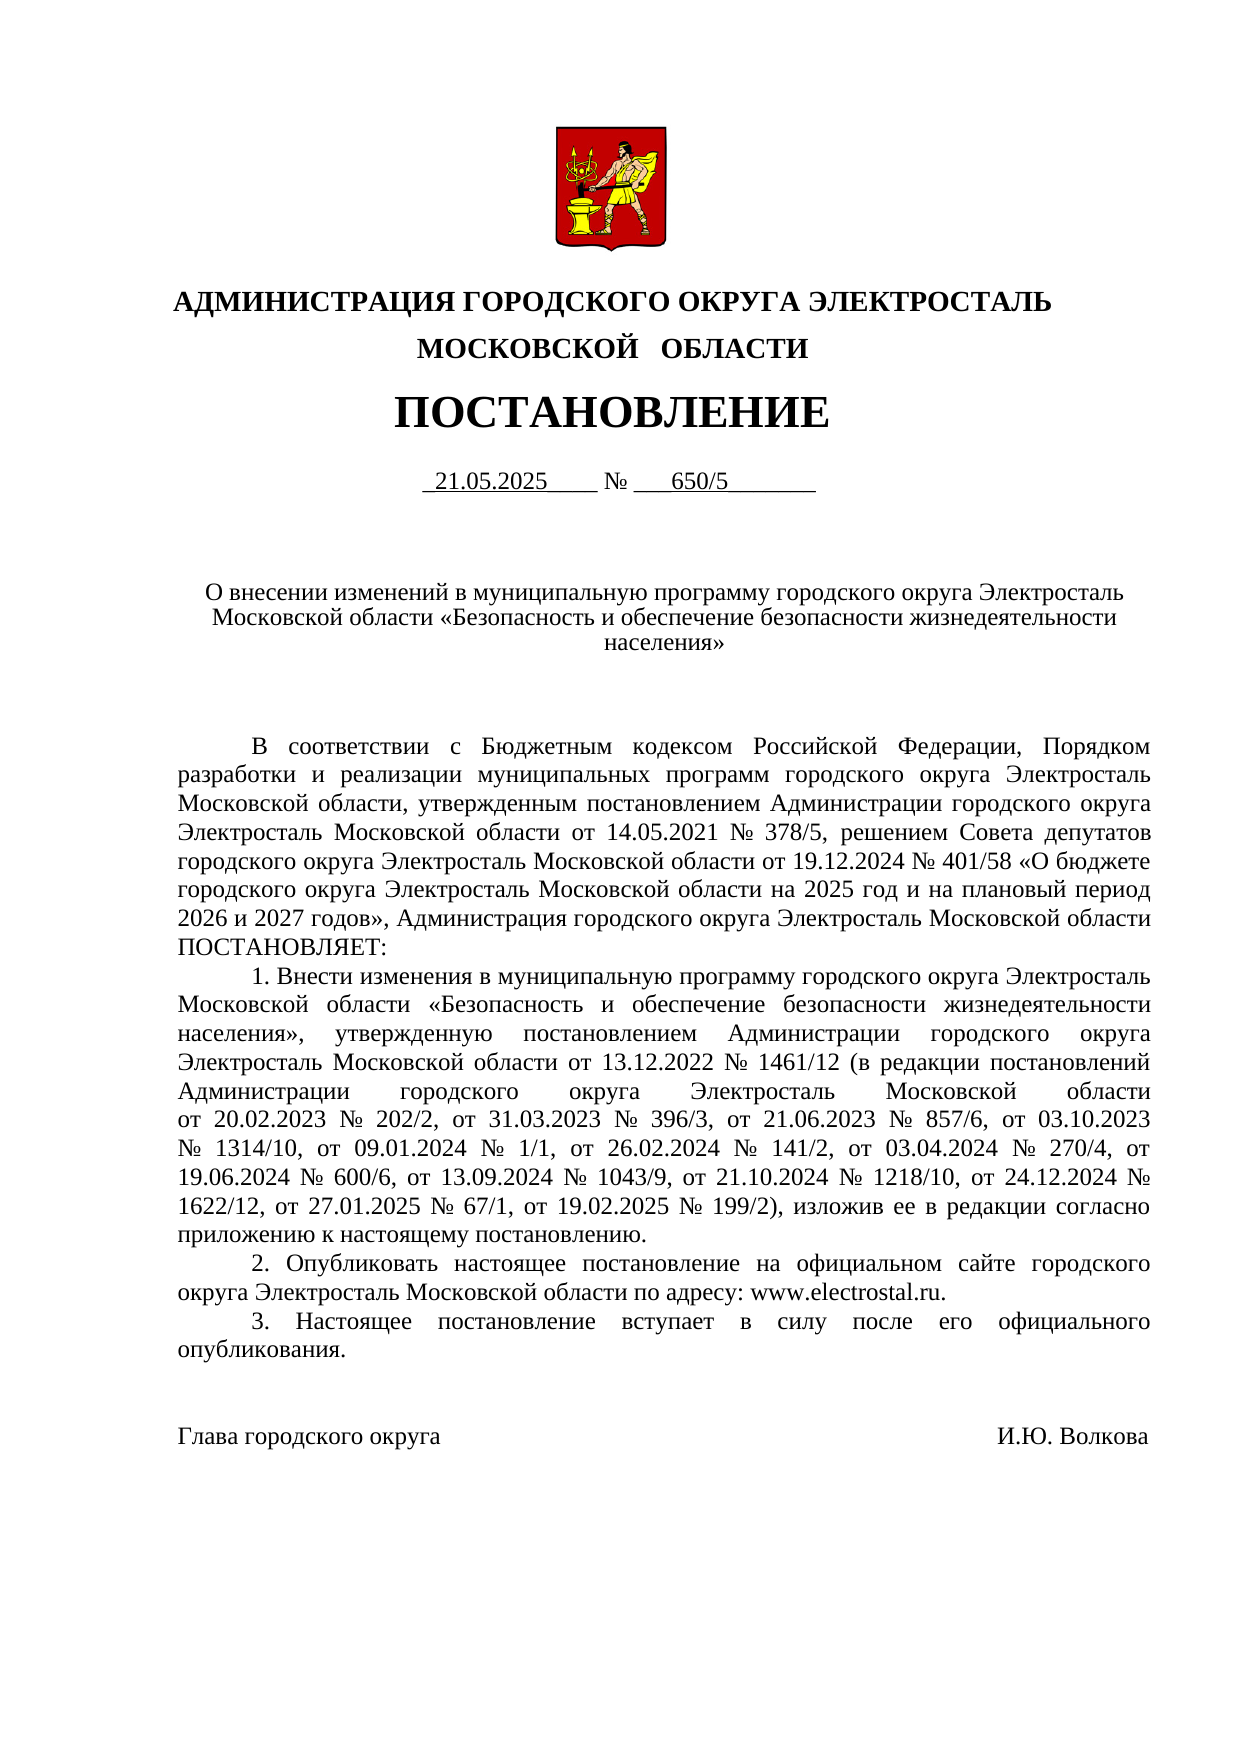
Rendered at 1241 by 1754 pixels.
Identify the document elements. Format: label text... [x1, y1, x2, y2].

text В соответствии с Бюджетным кодексом Российской Федерации, Порядком разработки и реализации муниципальных программ городского округа Электросталь Московской области, утвержденным постановлением Администрации городского округа Электросталь Московской области от 14.05.2021 № 378/5, решением Совета депутатов городского округа Электросталь Московской области от 19.12.2024 № 401/58 «О бюджете городского округа Электросталь Московской области на 2025 год и на плановый период 2026 и 2027 годов», Администрация городского округа Электросталь Московской области ПОСТАНОВЛЯЕТ: [177, 731, 1152, 961]
text Глава городского округа И.Ю. Волкова [177, 1421, 1152, 1449]
text АДМИНИСТРАЦИЯ ГОРОДСКОГО ОКРУГА ЭЛЕКТРОСТАЛЬ [15, 284, 1211, 317]
text _21.05.2025____ № ___650/5_______ [15, 466, 1211, 494]
picture [545, 118, 680, 256]
text 3. Настоящее постановление вступает в силу после его официального опубликования. [177, 1306, 1152, 1363]
text 2. Опубликовать настоящее постановление на официальном сайте городского округа Электросталь Московской области по адресу: www.electrostal.ru. [177, 1248, 1152, 1306]
text О внесении изменений в муниципальную программу городского округа Электросталь Московской области «Безопасность и обеспечение безопасности жизнедеятельности населения» [177, 581, 1152, 656]
text МОСКОВСКОЙ ОБЛАСТИ [15, 332, 1211, 365]
text 1. Внести изменения в муниципальную программу городского округа Электросталь Московской области «Безопасность и обеспечение безопасности жизнедеятельности населения», утвержденную постановлением Администрации городского округа Электросталь Московской области от 13.12.2022 № 1461/12 (в редакции постановлений Администрации городского округа Электросталь Московской области от 20.02.2023 № 202/2, от 31.03.2023 № 396/3, от 21.06.2023 № 857/6, от 03.10.2023 № 1314/10, от 09.01.2024 № 1/1, от 26.02.2024 № 141/2, от 03.04.2024 № 270/4, от 19.06.2024 № 600/6, от 13.09.2024 № 1043/9, от 21.10.2024 № 1218/10, от 24.12.2024 № 1622/12, от 27.01.2025 № 67/1, от 19.02.2025 № 199/2), изложив ее в редакции согласно приложению к настоящему постановлению. [177, 961, 1152, 1248]
text ПОСТАНОВЛЕНИЕ [15, 384, 1211, 437]
